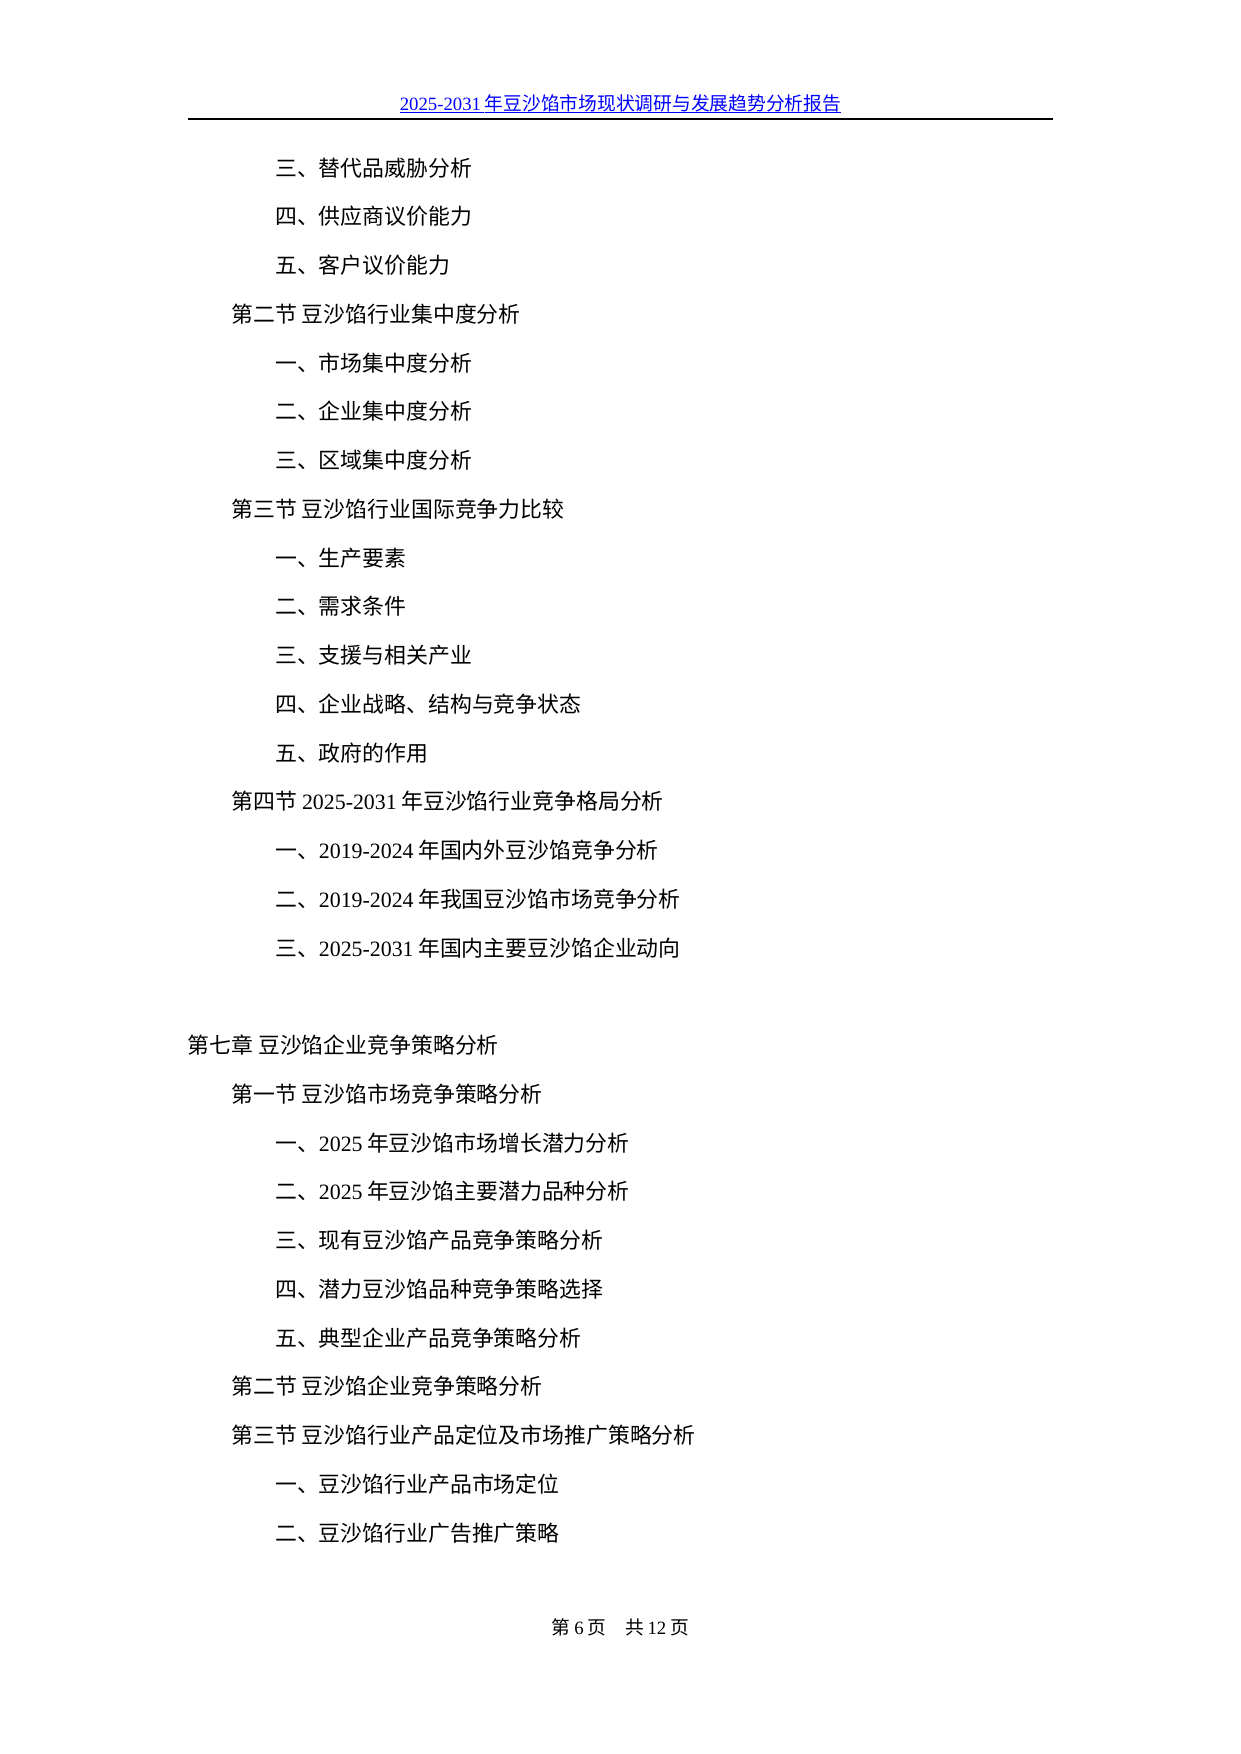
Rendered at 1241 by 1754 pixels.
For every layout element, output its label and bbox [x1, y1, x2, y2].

text [187, 150, 1053, 1548]
